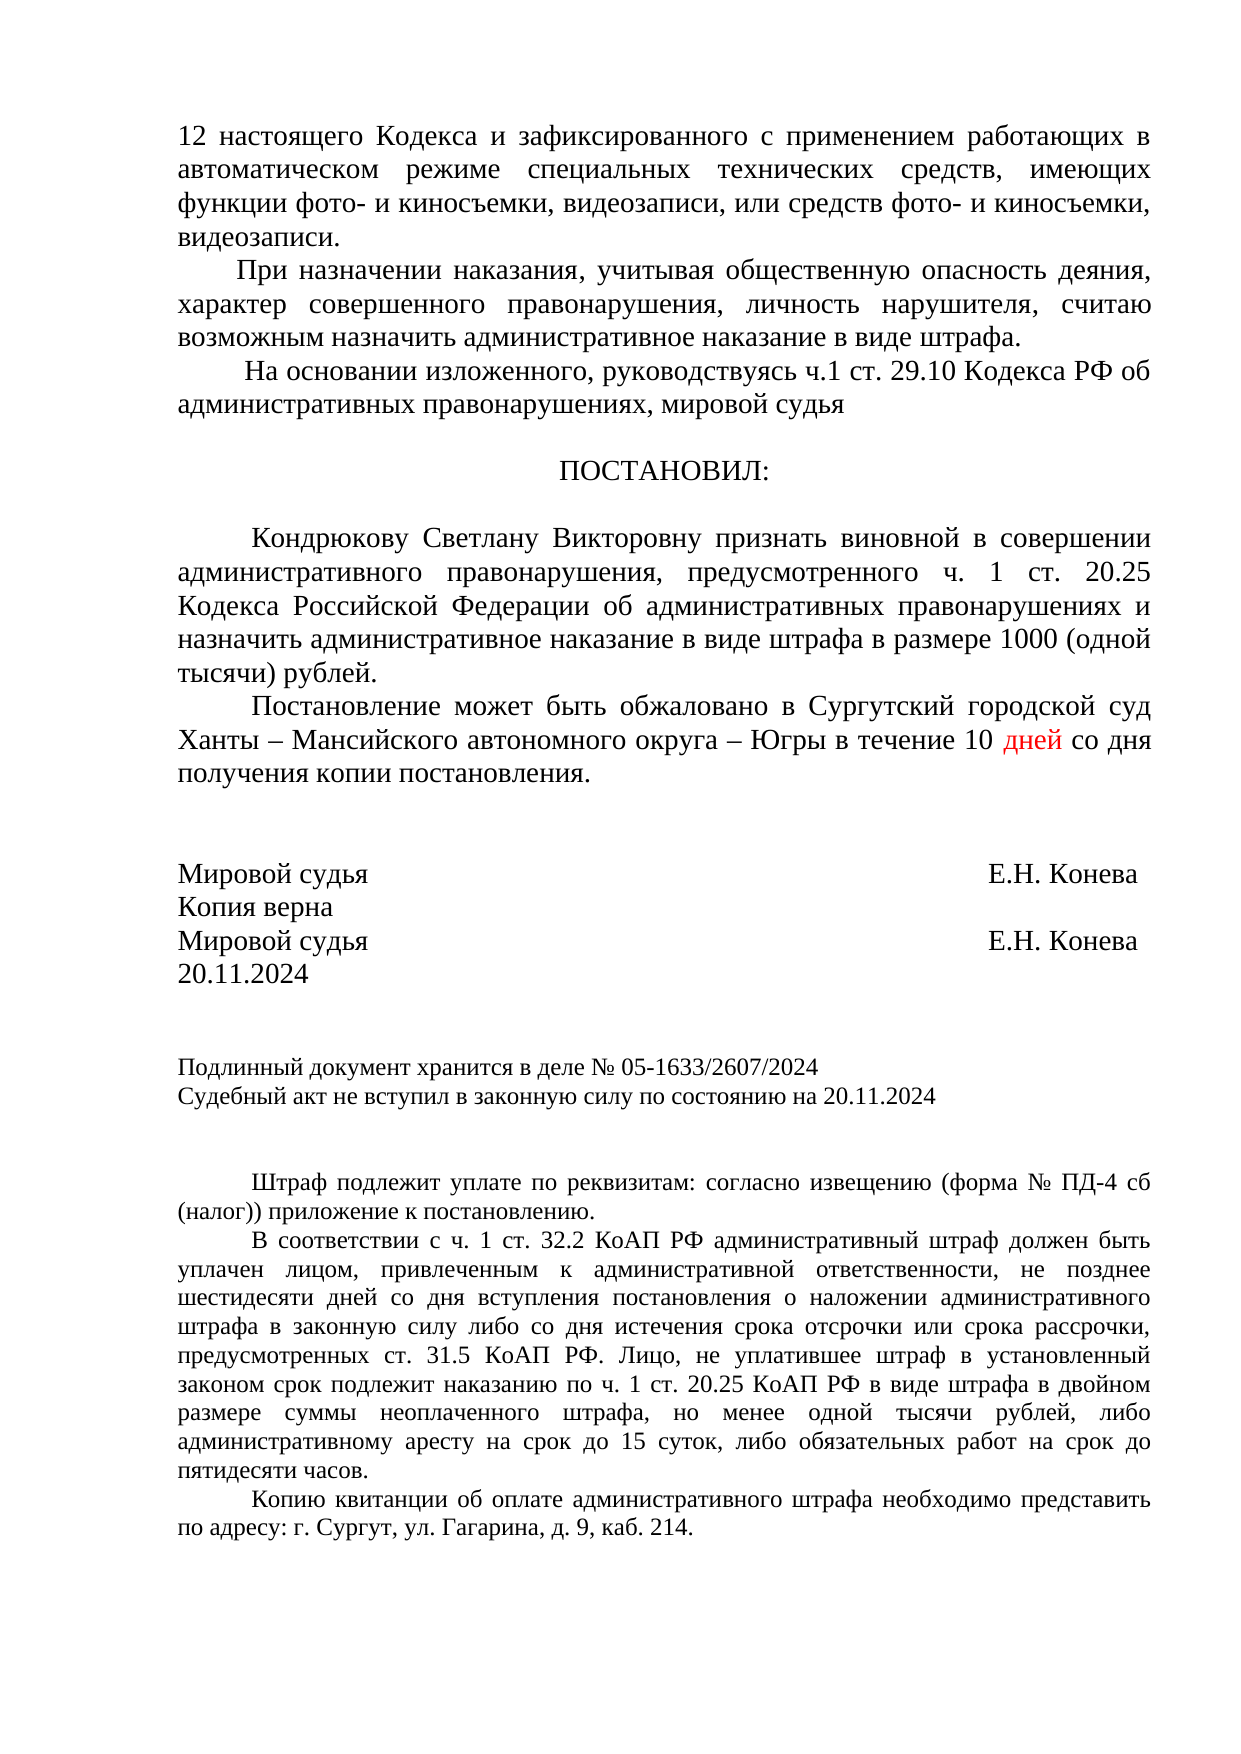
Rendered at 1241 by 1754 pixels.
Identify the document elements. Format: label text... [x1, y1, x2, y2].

text ПОСТАНОВИЛ: [177, 453, 1152, 487]
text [177, 118, 1152, 252]
text Мировой судья Е.Н. Конева [177, 856, 1152, 889]
text На основании изложенного, руководствуясь ч.1 ст. 29.10 Кодекса РФ об административных правонарушениях, мировой судья [177, 353, 1152, 420]
text Копия верна [177, 889, 1152, 923]
text При назначении наказания, учитывая общественную опасность деяния, характер совершенного правонарушения, личность нарушителя, считаю возможным назначить административное наказание в виде штрафа. [177, 252, 1152, 353]
text Судебный акт не вступил в законную силу по состоянию на 20.11.2024 [177, 1081, 1152, 1110]
text Подлинный документ хранится в деле № 05-1633/2607/2024 [177, 1052, 1152, 1081]
text Мировой судья Е.Н. Конева [177, 923, 1152, 957]
text Копию квитанции об оплате административного штрафа необходимо представить по адресу: г. Сургут, ул. Гагарина, д. 9, каб. 214. [177, 1484, 1152, 1541]
text Кондрюкову Светлану Викторовну признать виновной в совершении административного правонарушения, предусмотренного ч. 1 ст. 20.25 Кодекса Российской Федерации об административных правонарушениях и назначить административное наказание в виде штрафа в размере 1000 (одной тысячи) рублей. [177, 521, 1152, 688]
text Постановление может быть обжаловано в Сургутский городской суд Ханты – Мансийского автономного округа – Югры в течение 10 дней со дня получения копии постановления. [177, 688, 1152, 789]
text Штраф подлежит уплате по реквизитам: согласно извещению (форма № ПД-4 сб (налог)) приложение к постановлению. [177, 1167, 1152, 1225]
text В соответствии с ч. 1 ст. 32.2 КоАП РФ административный штраф должен быть уплачен лицом, привлеченным к административной ответственности, не позднее шестидесяти дней со дня вступления постановления о наложении административного штрафа в законную силу либо со дня истечения срока отсрочки или срока рассрочки, предусмотренных ст. 31.5 КоАП РФ. Лицо, не уплатившее штраф в установленный законом срок подлежит наказанию по ч. 1 ст. 20.25 КоАП РФ в виде штрафа в двойном размере суммы неоплаченного штрафа, но менее одной тысячи рублей, либо административному аресту на срок до 15 суток, либо обязательных работ на срок до пятидесяти часов. [177, 1225, 1152, 1484]
text 20.11.2024 [177, 957, 1152, 990]
